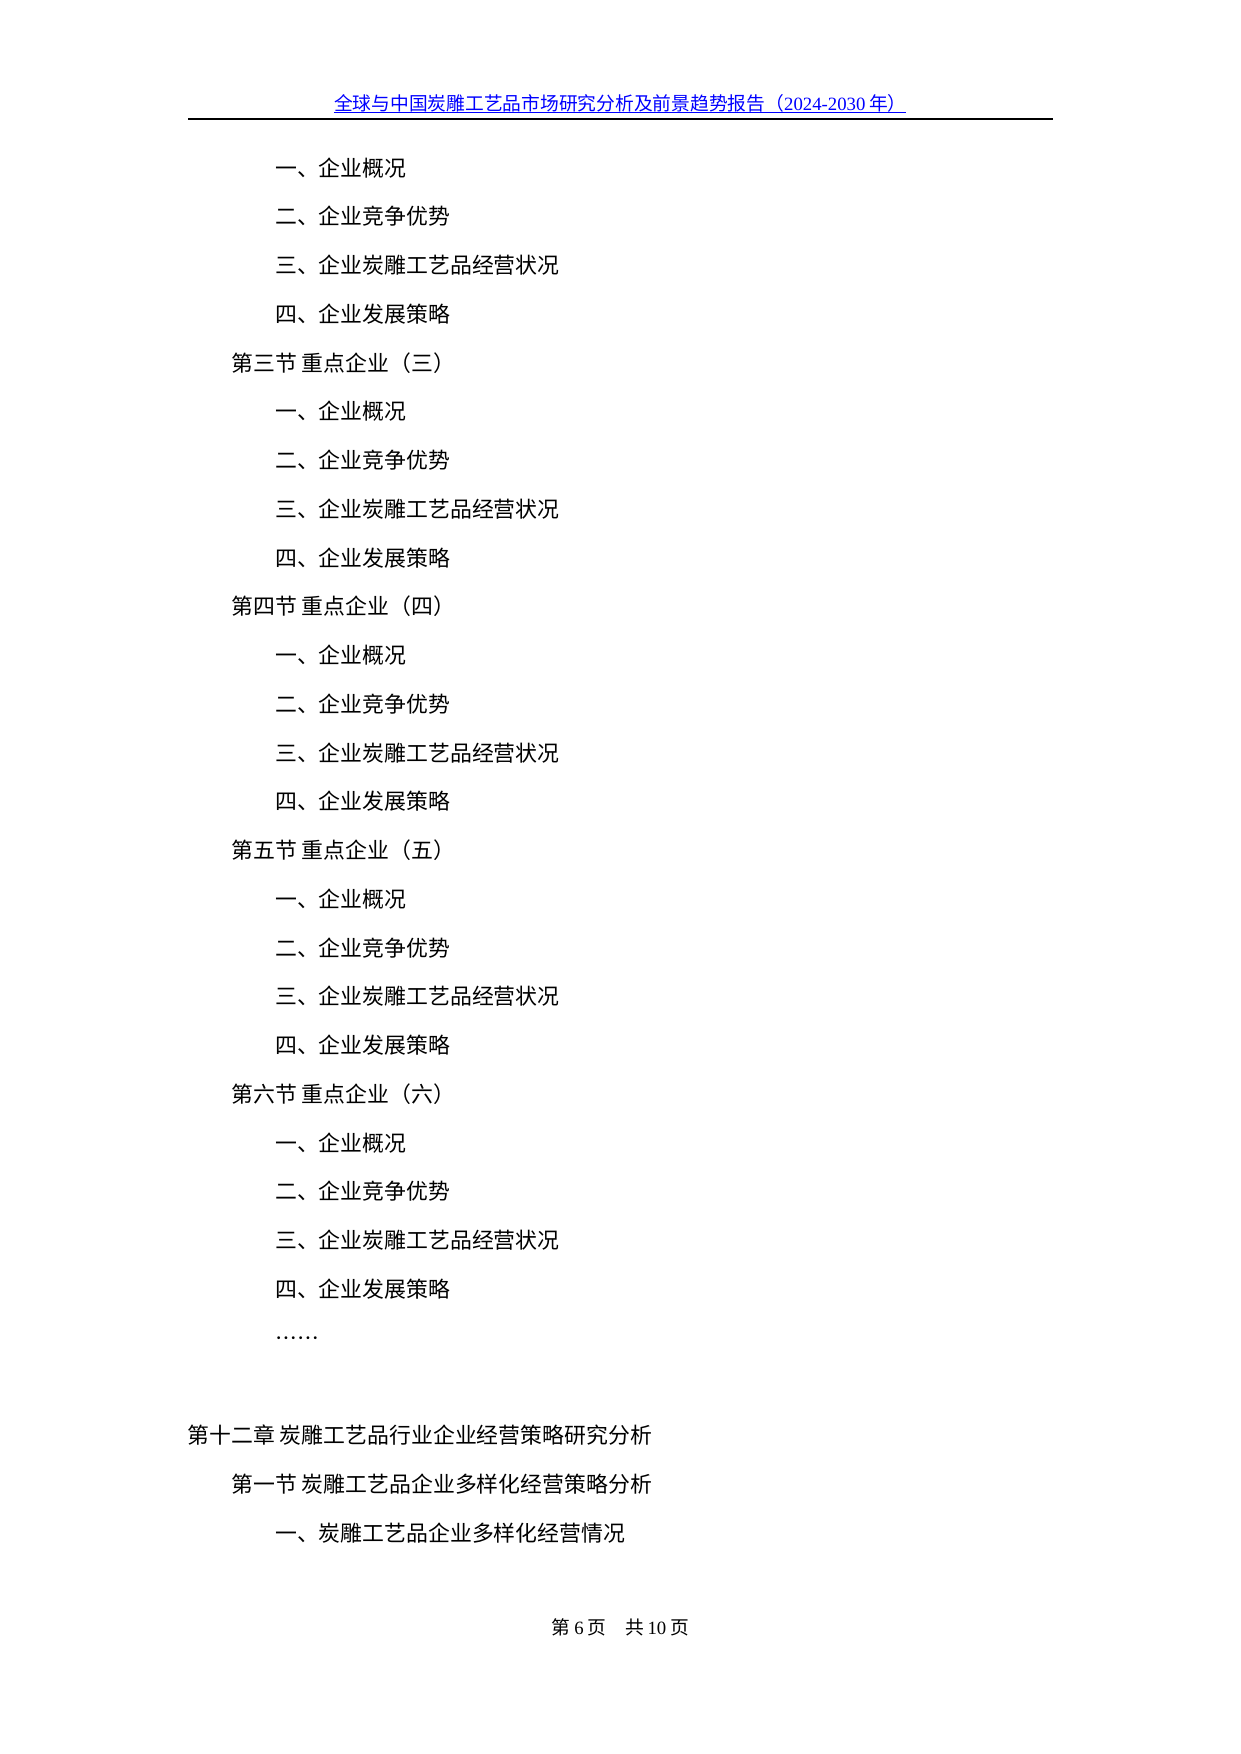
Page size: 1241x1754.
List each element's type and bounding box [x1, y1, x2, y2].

text [187, 150, 1053, 1548]
